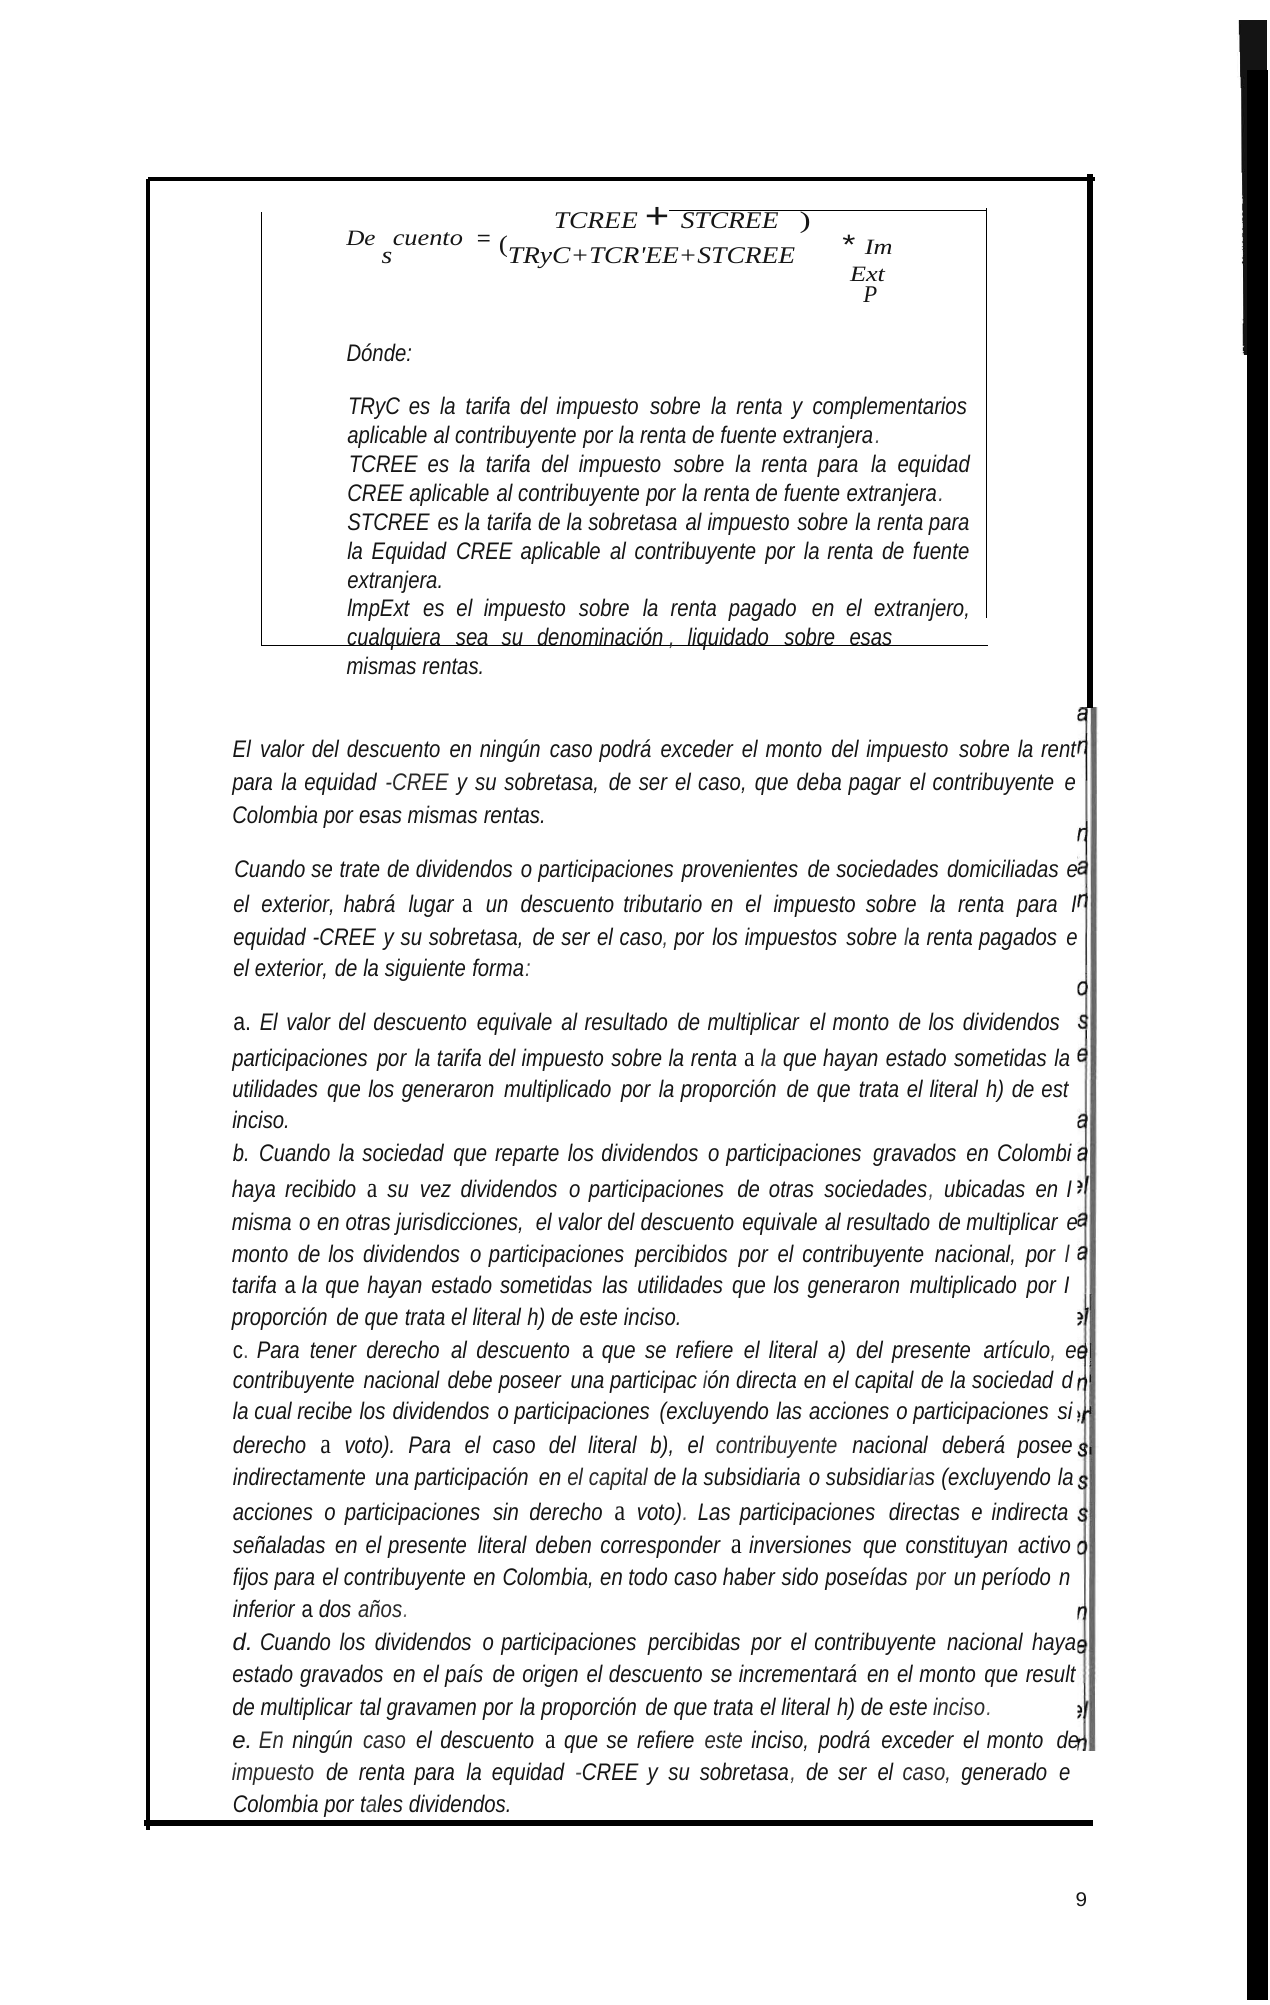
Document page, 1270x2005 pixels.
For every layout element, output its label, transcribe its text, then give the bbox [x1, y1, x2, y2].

picture [1075, 707, 1099, 1751]
text lmpExt es el impuesto sobre la renta pagado en el extranjero, [347, 595, 1098, 622]
list Cuando los dividendos o participaciones percibidas por el contribuyente nacional haya estado gravados en el país de origen el descuento se incrementará en el monto que result de multiplicar tal gravamen por la proporción de que trata el literal h) de este inciso. [232, 1628, 1076, 1720]
text a. El valor del descuento equivale al resultado de multiplicar el monto de los dividendos participaciones por la tarifa del impuesto sobre la renta a la que hayan estado sometidas la utilidades que los generaron multiplicado por la proporción de que trata el literal h) de est inciso. [232, 1007, 1078, 1134]
text TCREE + STCREE ) [553, 198, 813, 236]
text Cuando se trate de dividendos o participaciones provenientes de sociedades domiciliadas e el exterior, habrá lugar a un descuento tributario en el impuesto sobre la renta para I equidad -CREE y su sobretasa, de ser el caso, por los impuestos sobre la renta pagados e el exterior, de la siguiente forma: [233, 855, 1078, 981]
picture [1237, 19, 1267, 355]
text 9 [179, 1888, 1087, 1910]
list En ningún caso el descuento a que se refiere este inciso, podrá exceder el monto de [232, 1725, 1098, 1754]
text El valor del descuento en ningún caso podrá exceder el monto del impuesto sobre la rent para la equidad -CREE y su sobretasa, de ser el caso, que deba pagar el contribuyente e Colombia por esas mismas rentas. [232, 735, 1077, 829]
text De scuento = (TRyC+TCR'EE+STCREE [346, 236, 813, 270]
text c. Para tener derecho al descuento a que se refiere el literal a) del presente artículo, e contribuyente nacional debe poseer una participac ión directa en el capital de la sociedad d la cual recibe los dividendos o participaciones (excluyendo las acciones o participaciones si derecho a voto). Para el caso del literal b), el contribuyente nacional deberá posee indirectamente una participación en el capital de la subsidiaria o subsidiarias (excluyendo la acciones o participaciones sin derecho a voto). Las participaciones directas e indirecta [233, 1336, 1084, 1527]
text TCREE es la tarifa del impuesto sobre la renta para la equidad CREE aplicable al contribuyente por la renta de fuente extranjera. STCREE es la tarifa de la sobretasa al impuesto sobre la renta para la Equidad CREE aplicable al contribuyente por la renta de fuente extranjera. [347, 450, 975, 593]
text TRyC es la tarifa del impuesto sobre la renta y complementarios aplicable al contribuyente por la renta de fuente extranjera. [347, 392, 973, 448]
text señaladas en el presente literal deben corresponder a inversiones que constituyan activo [233, 1530, 1098, 1559]
text cualquiera sea su denominación , liquidado sobre esas mismas rentas. [346, 622, 974, 679]
text impuesto de renta para la equidad -CREE y su sobretasa, de ser el caso, generado e Colombia por tales dividendos. [232, 1758, 1077, 1817]
text fijos para el contribuyente en Colombia, en todo caso haber sido poseídas por un período n inferior a dos años. [233, 1563, 1077, 1623]
text * Im Ext [817, 232, 917, 287]
text Dónde: [346, 339, 1098, 367]
text b. Cuando la sociedad que reparte los dividendos o participaciones gravados en Colombi haya recibido a su vez dividendos o participaciones de otras sociedades, ubicadas en I misma o en otras jurisdicciones, el valor del descuento equivale al resultado de multiplicar e monto de los dividendos o participaciones percibidos por el contribuyente nacional, por l tarifa a la que hayan estado sometidas las utilidades que los generaron multiplicado por I proporción de que trata el literal h) de este inciso. [232, 1139, 1084, 1331]
text P [817, 287, 923, 307]
